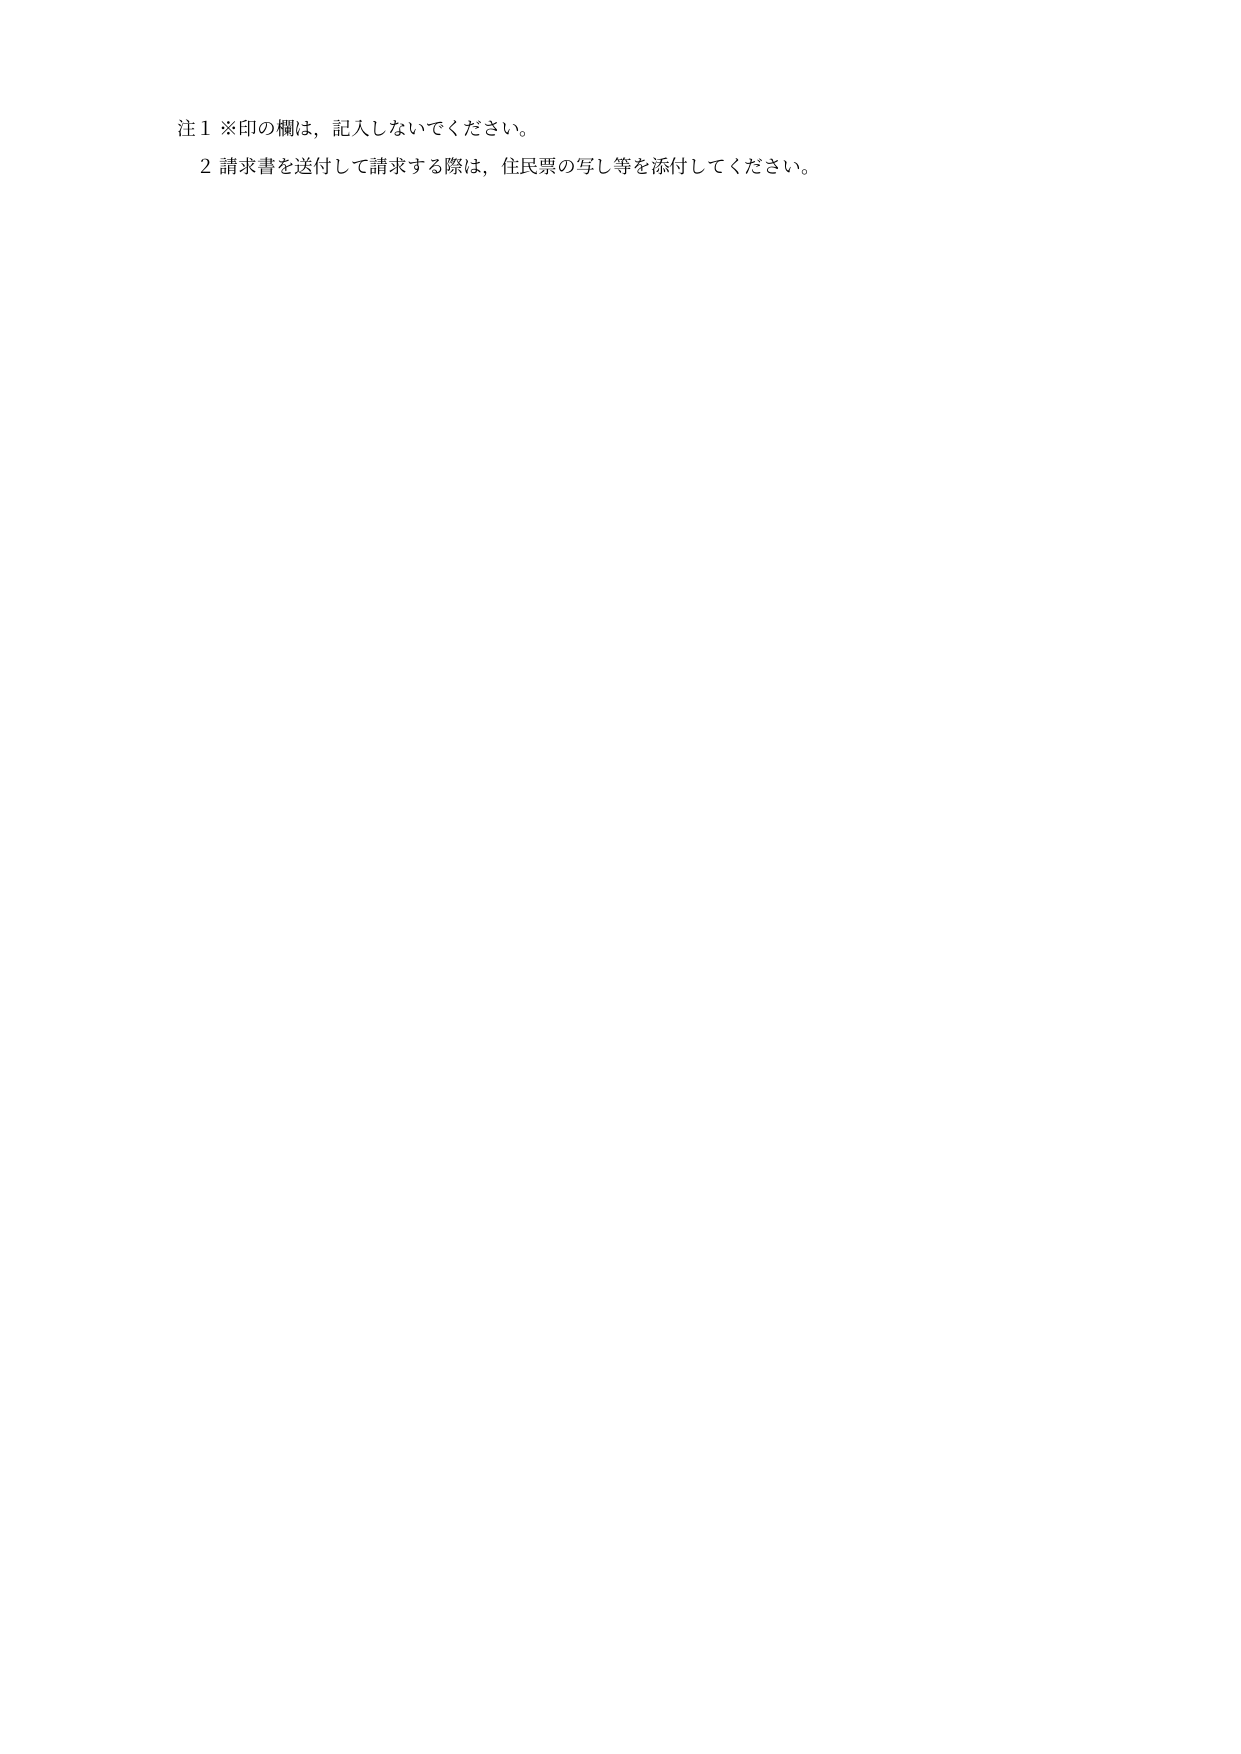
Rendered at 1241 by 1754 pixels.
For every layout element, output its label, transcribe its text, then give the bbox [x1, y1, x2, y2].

text 注１ ※印の欄は，記入しないでください。 [177, 109, 1063, 146]
text ２ 請求書を送付して請求する際は，住民票の写し等を添付してください。 [177, 146, 1063, 184]
